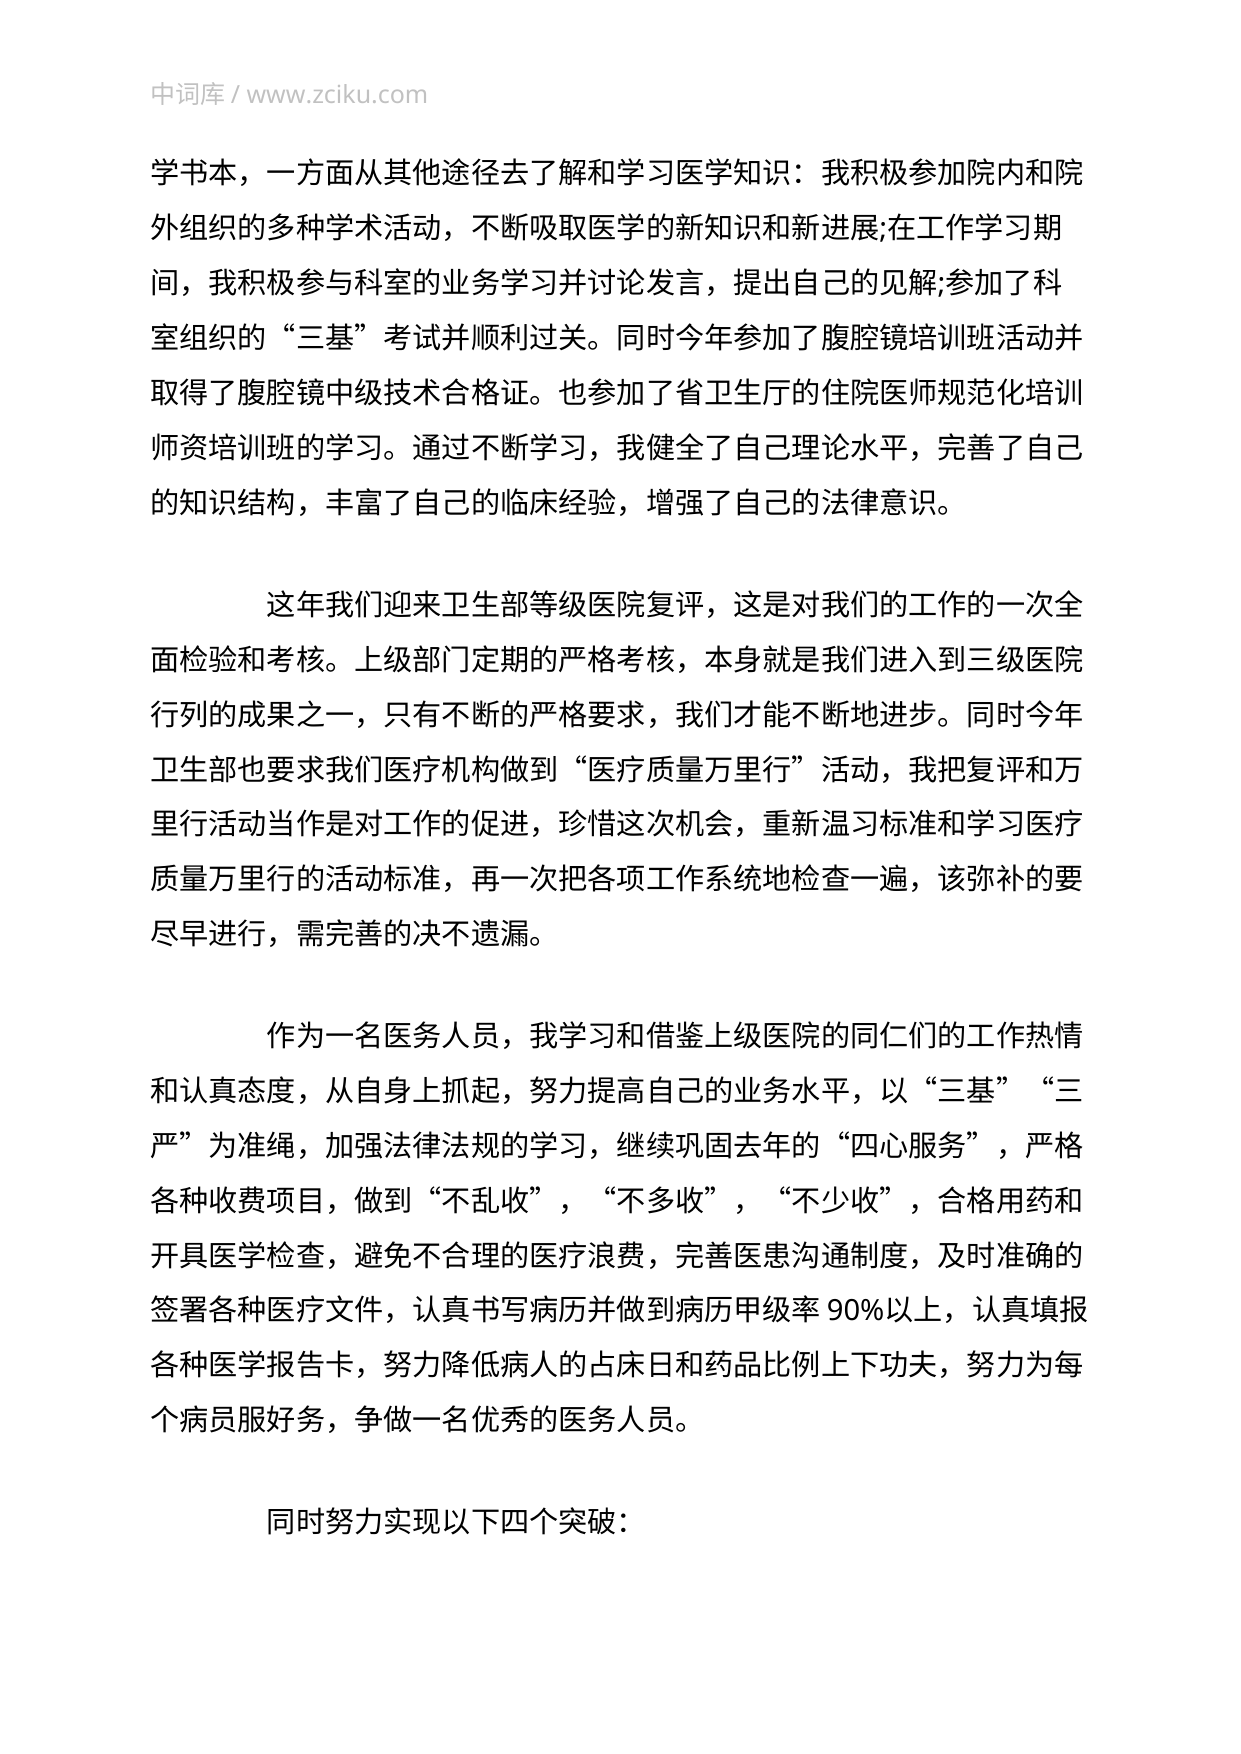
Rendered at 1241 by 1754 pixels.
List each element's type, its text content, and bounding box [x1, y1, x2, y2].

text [150, 150, 1090, 522]
text 作为一名医务人员，我学习和借鉴上级医院的同仁们的工作热情和认真态度，从自身上抓起，努力提高自己的业务水平，以“三基”“三严”为准绳，加强法律法规的学习，继续巩固去年的“四心服务”，严格各种收费项目，做到“不乱收”，“不多收”，“不少收”，合格用药和开具医学检查，避免不合理的医疗浪费，完善医患沟通制度，及时准确的签署各种医疗文件，认真书写病历并做到病历甲级率90%以上，认真填报各种医学报告卡，努力降低病人的占床日和药品比例上下功夫，努力为每个病员服好务，争做一名优秀的医务人员。 [150, 1012, 1090, 1439]
text 这年我们迎来卫生部等级医院复评，这是对我们的工作的一次全面检验和考核。上级部门定期的严格考核，本身就是我们进入到三级医院行列的成果之一，只有不断的严格要求，我们才能不断地进步。同时今年卫生部也要求我们医疗机构做到“医疗质量万里行”活动，我把复评和万里行活动当作是对工作的促进，珍惜这次机会，重新温习标准和学习医疗质量万里行的活动标准，再一次把各项工作系统地检查一遍，该弥补的要尽早进行，需完善的决不遗漏。 [150, 581, 1090, 953]
text 同时努力实现以下四个突破： [150, 1499, 1090, 1541]
